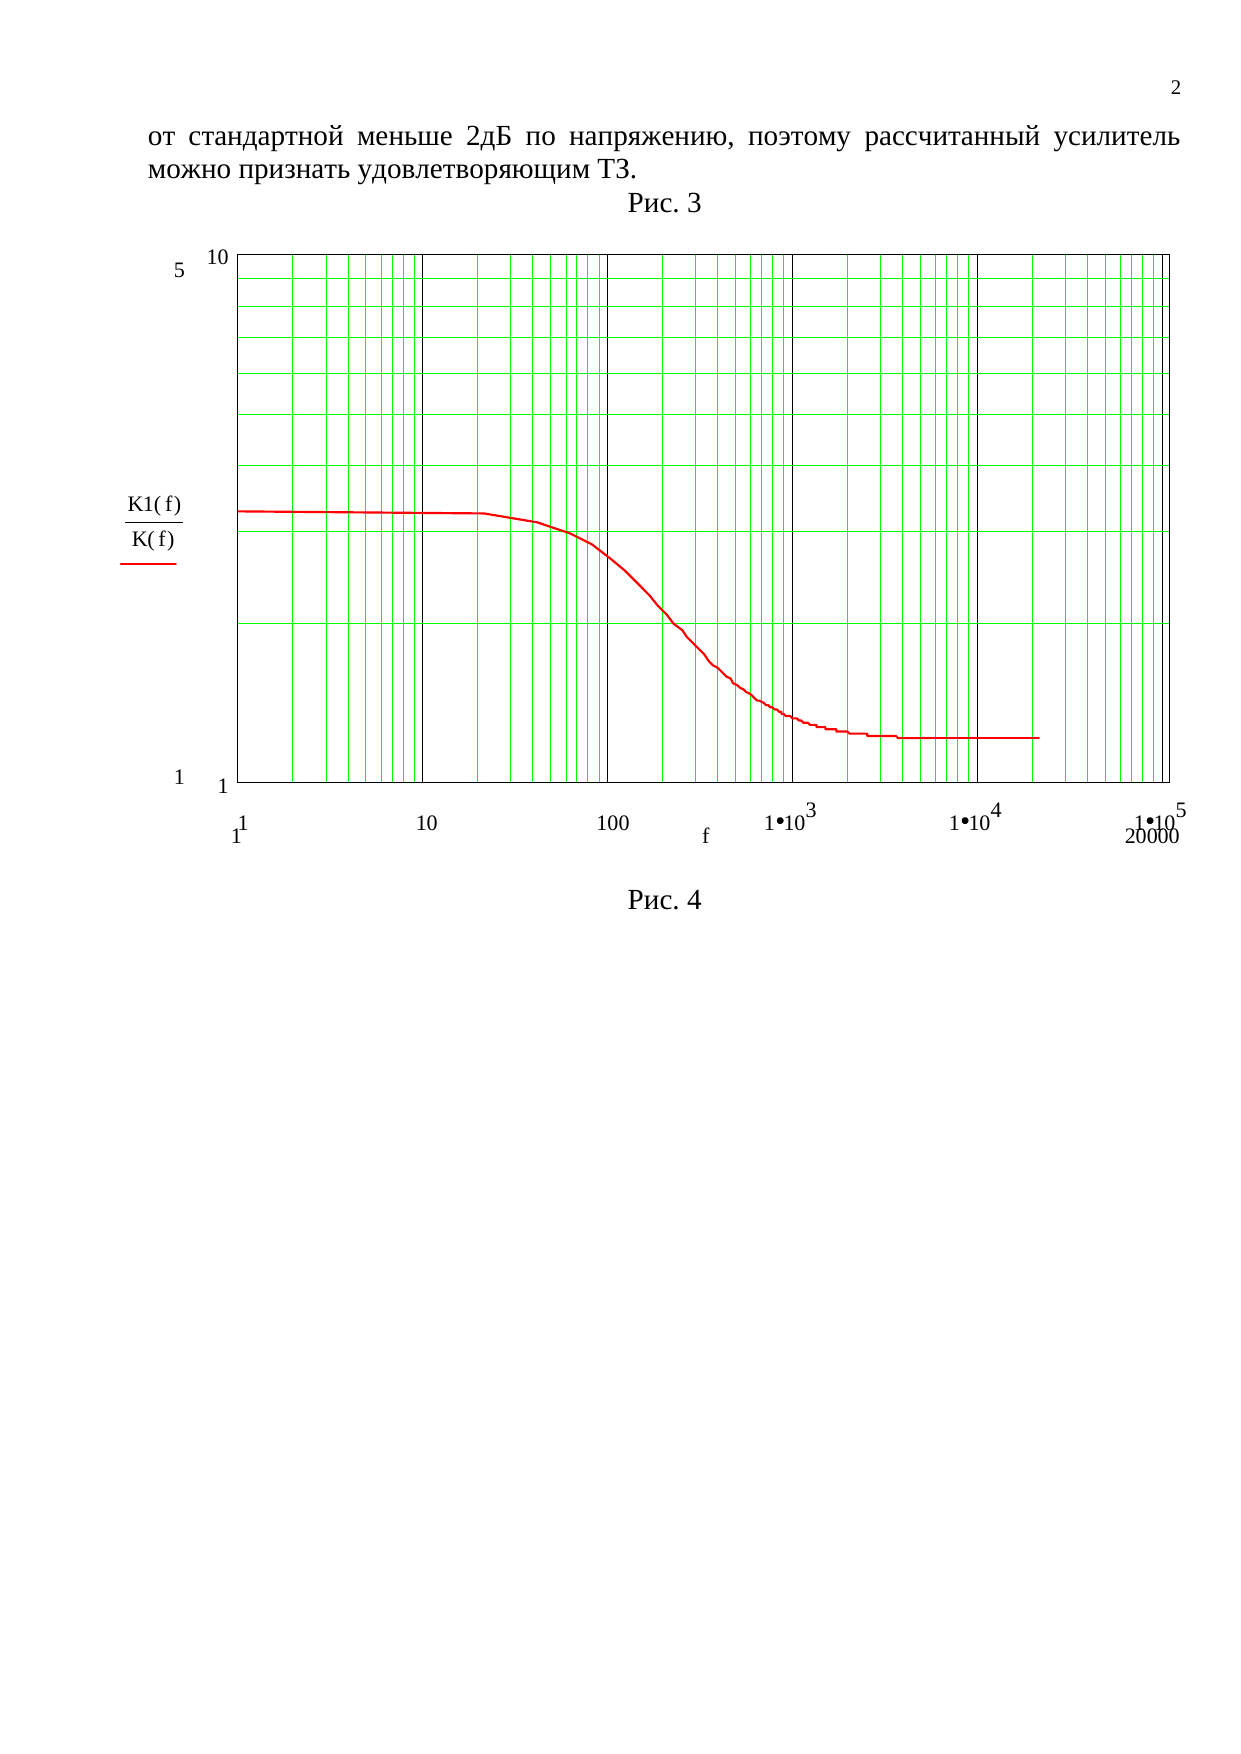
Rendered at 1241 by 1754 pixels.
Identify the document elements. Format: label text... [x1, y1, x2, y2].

text Рис. 4 [148, 882, 1181, 915]
text Теперь проверим допустимость отклонений АЧХ полученного УВ от стандартной. На рис. 3 построены стандартная АЧХ сплошной линией и реальная нашего УВ штриховой линией. Как видно отклонение реальной от стандартной АЧХ наблюдается только на нижних рабочих частотах, это объясняется большим усилением УВ на нижних рабочих частотах и сравнимым с ним по порядку коэффициентом усиления микросхемы К157УЛ1А без ООС. На рис. 4. показано нормированное по стандартной АЧХ отклонение реальной АЧХ от стандартной. Видно, что на нижней рабочей частоте отклонение не превышает 10 дБ и резко уменьшается в сторону увеличения частот, т.е. отклонения реальной АЧХ от стандартной меньше 2дБ по напряжению, поэтому рассчитанный усилитель можно признать удовлетворяющим ТЗ. [148, 118, 1181, 185]
text Рис. 3 [148, 185, 1181, 219]
